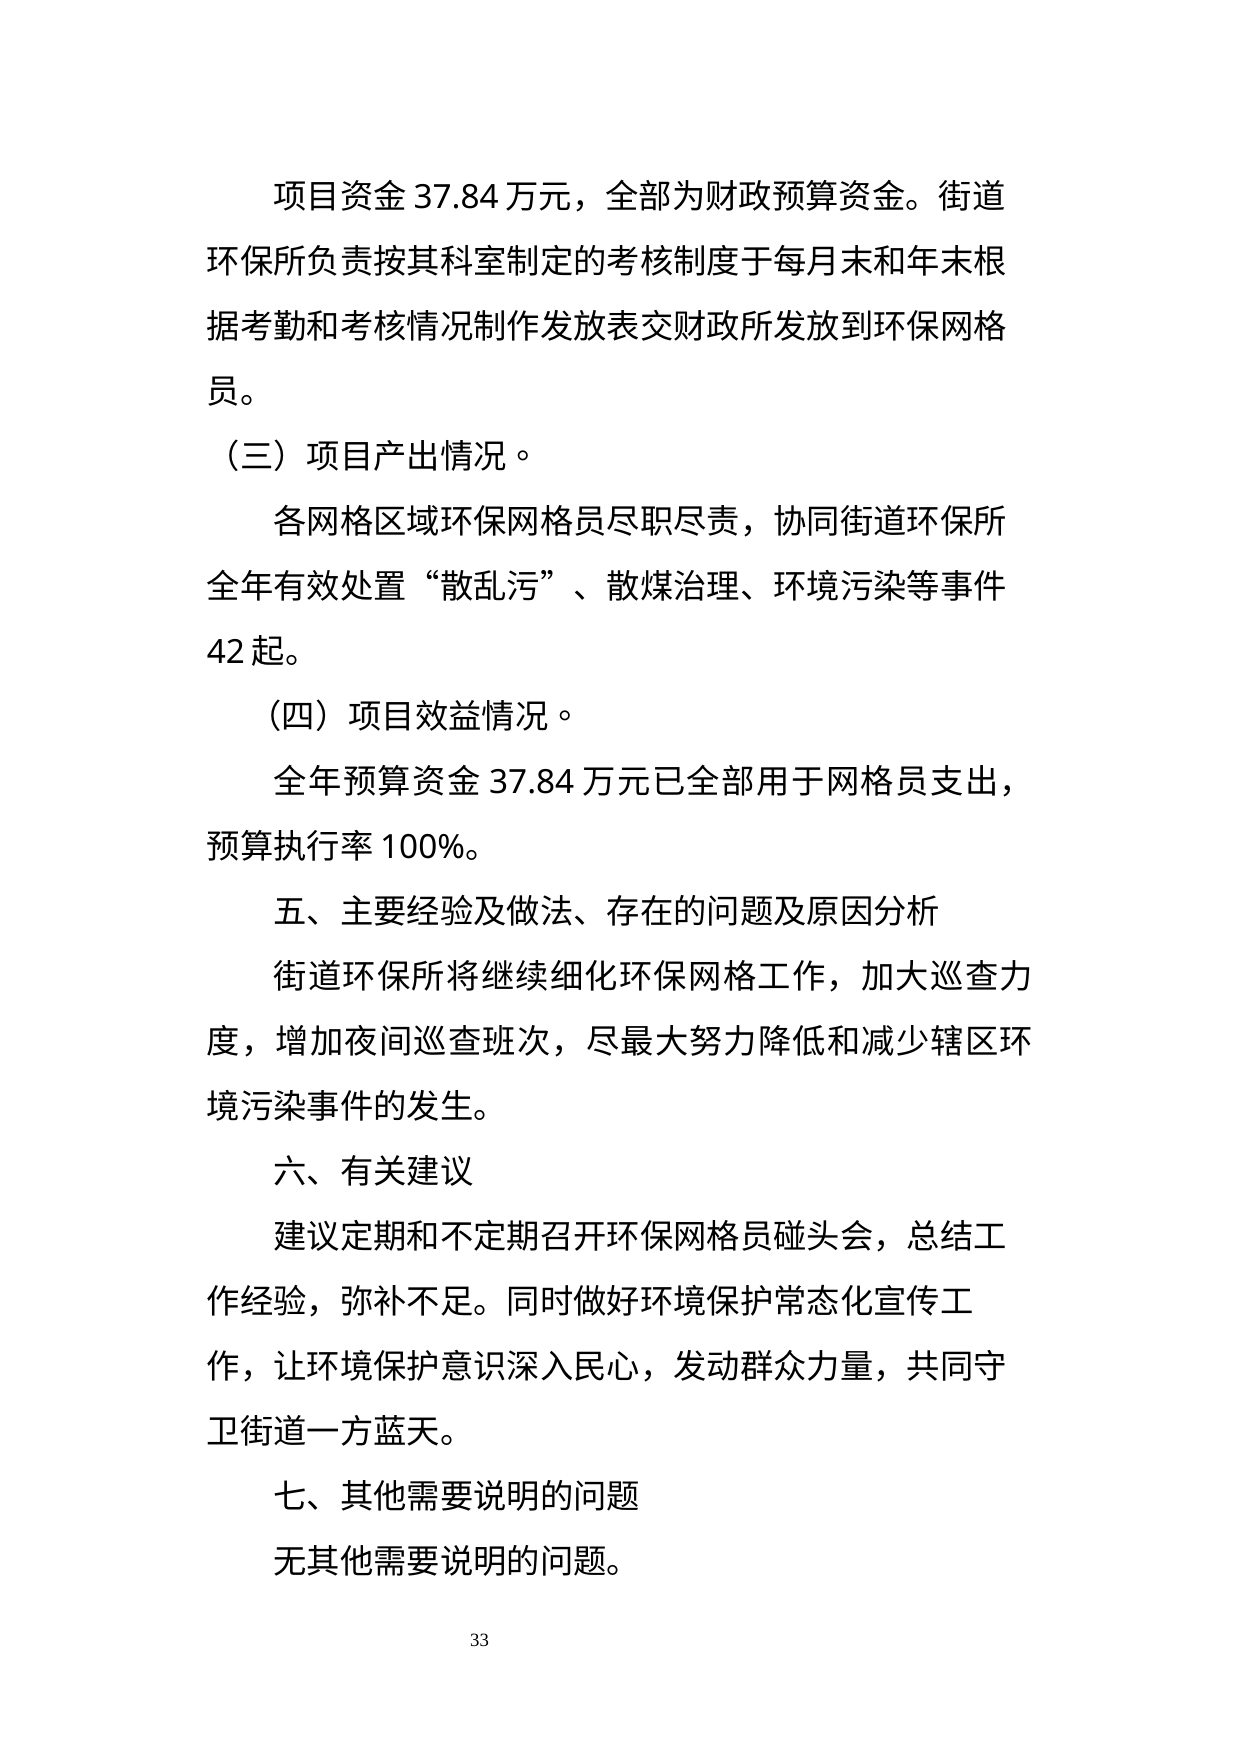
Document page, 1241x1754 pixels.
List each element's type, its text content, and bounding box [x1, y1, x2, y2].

text 五、主要经验及做法、存在的问题及原因分析 [207, 877, 1033, 942]
list 建议定期和不定期召开环保网格员碰头会，总结工作经验，弥补不足。同时做好环境保护常态化宣传工作，让环境保护意识深入民心，发动群众力量，共同守卫街道一方蓝天。 [207, 1202, 1033, 1462]
text （四）项目效益情况。 [207, 682, 1033, 747]
list 项目资金37.84万元，全部为财政预算资金。街道环保所负责按其科室制定的考核制度于每月末和年末根据考勤和考核情况制作发放表交财政所发放到环保网格员。 [207, 162, 1033, 422]
text 无其他需要说明的问题。 [207, 1527, 1033, 1592]
text 七、其他需要说明的问题 [207, 1462, 1033, 1527]
list （三）项目产出情况。 [207, 422, 1033, 487]
text 全年预算资金37.84万元已全部用于网格员支出，预算执行率100%。 [207, 747, 1033, 877]
list 街道环保所将继续细化环保网格工作，加大巡查力度，增加夜间巡查班次，尽最大努力降低和减少辖区环境污染事件的发生。 [207, 942, 1033, 1137]
list 各网格区域环保网格员尽职尽责，协同街道环保所全年有效处置“散乱污”、散煤治理、环境污染等事件42起。 [207, 487, 1033, 682]
list 六、有关建议 [207, 1137, 1033, 1202]
